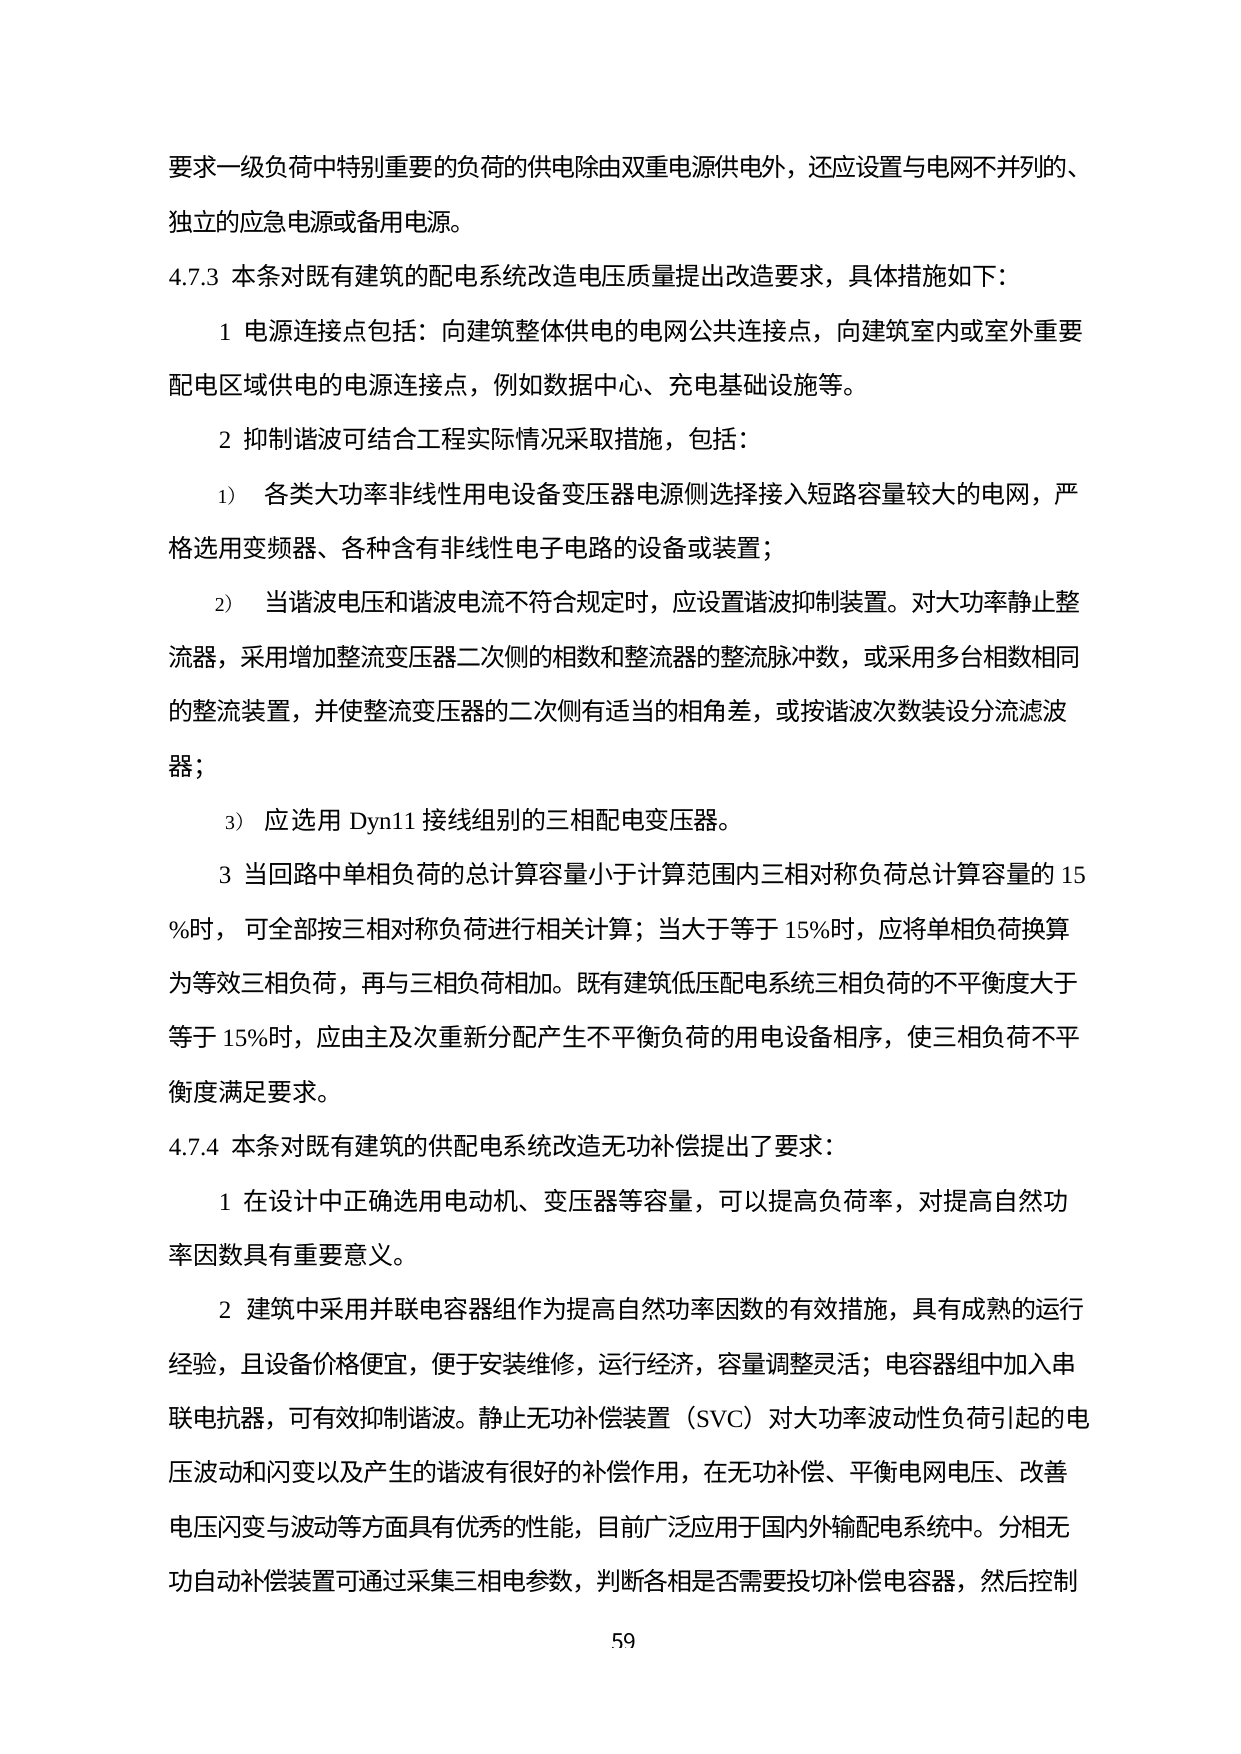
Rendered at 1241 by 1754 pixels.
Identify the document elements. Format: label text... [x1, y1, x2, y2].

list 2 抑制谐波可结合工程实际情况采取措施，包括： [169, 420, 1090, 456]
list 4.7.3 本条对既有建筑的配电系统改造电压质量提出改造要求，具体措施如下： [169, 257, 1090, 293]
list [169, 148, 1090, 238]
list 各类大功率非线性用电设备变压器电源侧选择接入短路容量较大的电网，严格选用变频器、各种含有非线性电子电路的设备或装置； [169, 474, 1090, 565]
list 当谐波电压和谐波电流不符合规定时，应设置谐波抑制装置。对大功率静止整流器，采用增加整流变压器二次侧的相数和整流器的整流脉冲数，或采用多台相数相同的整流装置，并使整流变压器的二次侧有适当的相角差，或按谐波次数装设分流滤波器； [169, 583, 1090, 782]
list 应选用Dyn11 接线组别的三相配电变压器。 [169, 800, 1090, 837]
list 3 当回路中单相负荷的总计算容量小于计算范围内三相对称负荷总计算容量的 15%时， 可全部按三相对称负荷进行相关计算；当大于等于 15%时，应将单相负荷换算为等效三相负荷，再与三相负荷相加。既有建筑低压配电系统三相负荷的不平衡度大于等于 15%时，应由主及次重新分配产生不平衡负荷的用电设备相序，使三相负荷不平衡度满足要求。 [169, 855, 1090, 1108]
list 4.7.4 本条对既有建筑的供配电系统改造无功补偿提出了要求： [169, 1127, 1090, 1163]
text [169, 1290, 1090, 1598]
text 1 在设计中正确选用电动机、变压器等容量，可以提高负荷率，对提高自然功率因数具有重要意义。 [169, 1181, 1090, 1272]
list 1 电源连接点包括：向建筑整体供电的电网公共连接点，向建筑室内或室外重要配电区域供电的电源连接点，例如数据中心、充电基础设施等。 [169, 311, 1090, 402]
